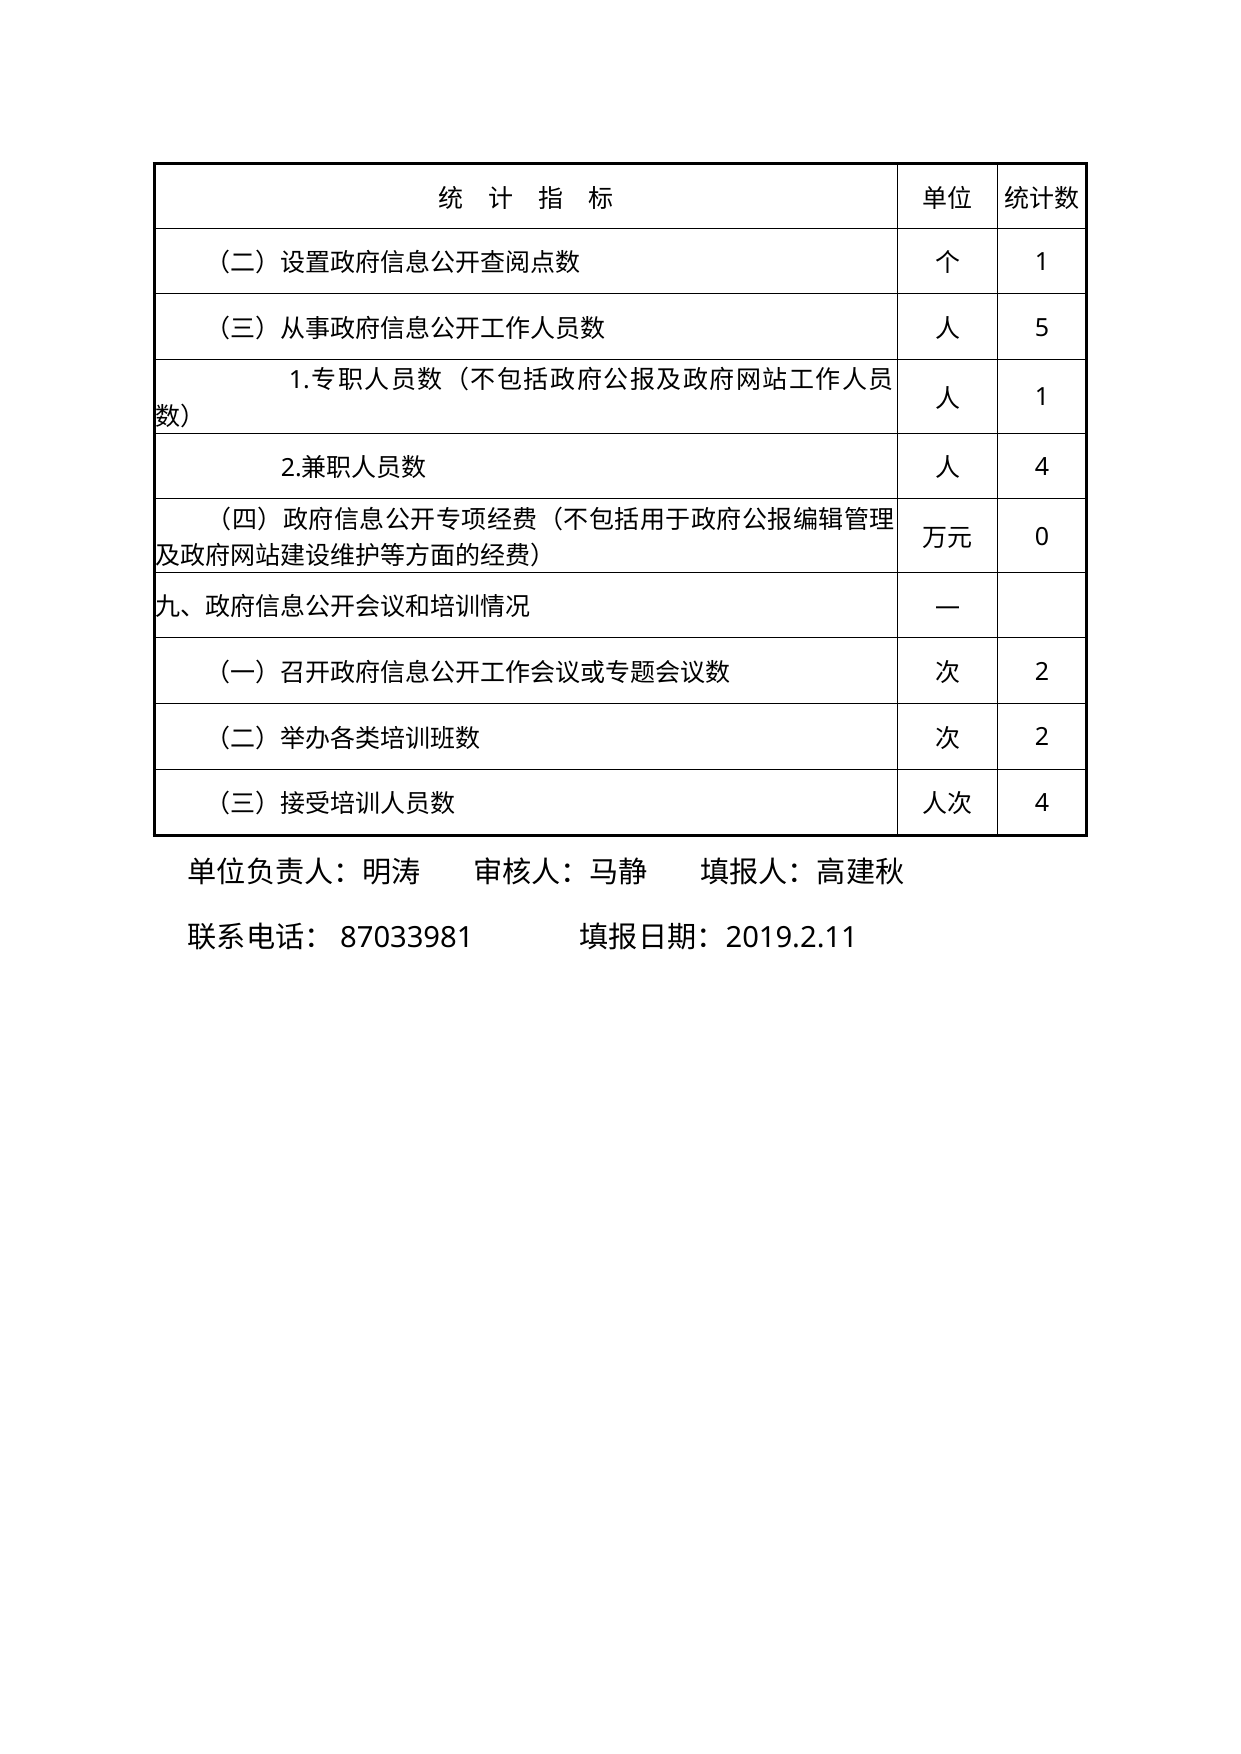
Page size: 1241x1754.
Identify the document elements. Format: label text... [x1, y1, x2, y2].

table_cell 次 [898, 704, 997, 768]
table_cell 人 [898, 294, 997, 359]
table_cell 2.兼职人员数 [156, 434, 897, 498]
table_cell 0 [998, 499, 1085, 572]
table_cell 2 [998, 638, 1085, 703]
table_cell （三）从事政府信息公开工作人员数 [156, 294, 897, 359]
table_cell 万元 [898, 499, 997, 572]
text 联系电话： 87033981 填报日期：2019.2.11 [187, 902, 1053, 967]
table_cell [998, 573, 1085, 637]
table_cell 人 [898, 360, 997, 432]
table_cell 1 [998, 360, 1085, 432]
table_cell 2 [998, 704, 1085, 768]
table_cell 5 [998, 294, 1085, 359]
table_header 统计数 [998, 165, 1085, 228]
table_cell 次 [898, 638, 997, 703]
table_cell （一）召开政府信息公开工作会议或专题会议数 [156, 638, 897, 703]
table_cell 4 [998, 770, 1085, 834]
table_cell 人 [898, 434, 997, 498]
table_cell 个 [898, 229, 997, 293]
table_cell 九、政府信息公开会议和培训情况 [156, 573, 897, 637]
table_cell 1 [998, 229, 1085, 293]
table_cell （四）政府信息公开专项经费（不包括用于政府公报编辑管理及政府网站建设维护等方面的经费） [156, 499, 897, 572]
table_cell 1.专职人员数（不包括政府公报及政府网站工作人员数） [156, 360, 897, 432]
table_cell （二）设置政府信息公开查阅点数 [156, 229, 897, 293]
table_header 统 计 指 标 [156, 165, 897, 228]
table_header 单位 [898, 165, 997, 228]
table_cell （三）接受培训人员数 [156, 770, 897, 834]
text 单位负责人：明涛 审核人：马静 填报人：高建秋 [187, 837, 1053, 902]
table_cell （二）举办各类培训班数 [156, 704, 897, 768]
table_cell 4 [998, 434, 1085, 498]
table_cell 人次 [898, 770, 997, 834]
table_cell — [898, 573, 997, 637]
